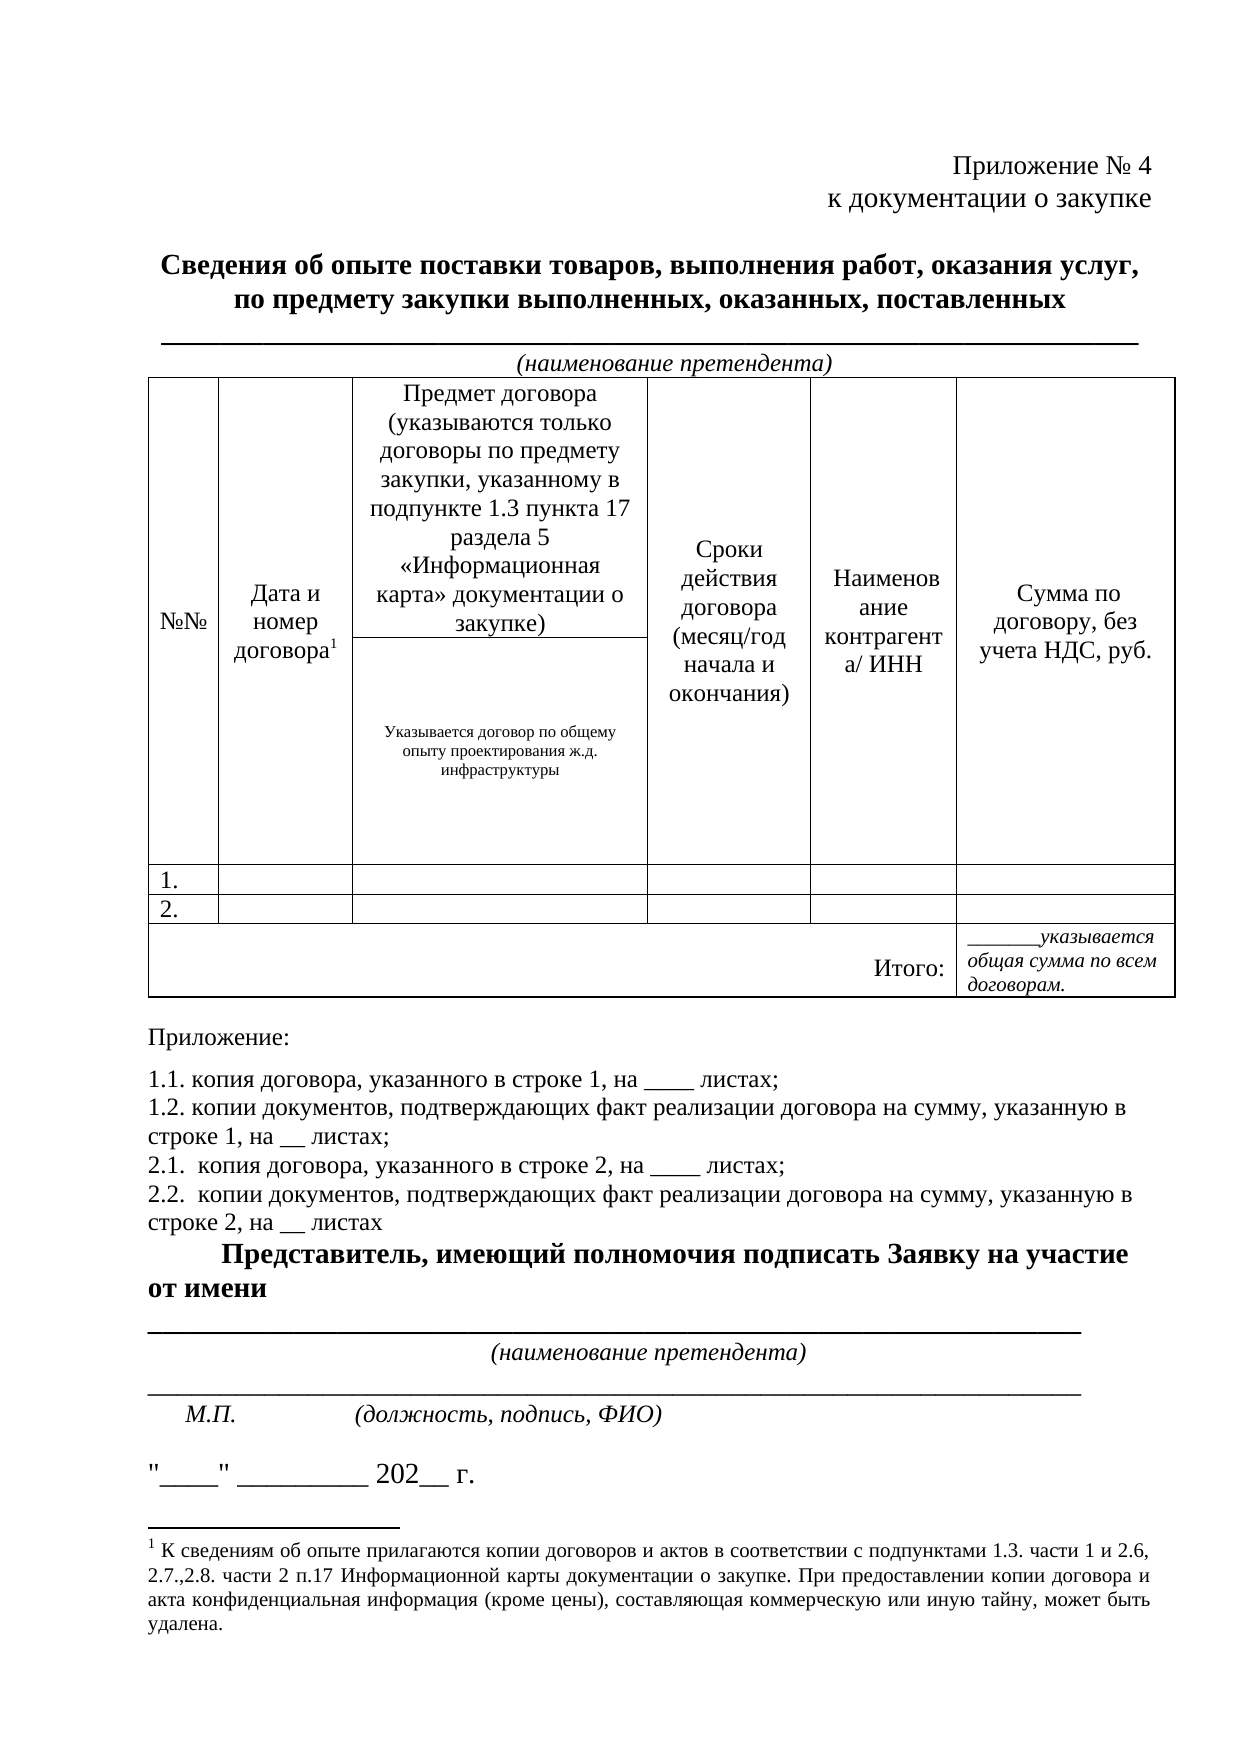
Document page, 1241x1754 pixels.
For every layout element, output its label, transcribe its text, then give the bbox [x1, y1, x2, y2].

table_header Сумма по договору, без учета НДС, руб. [957, 378, 1174, 864]
text к документации о закупке [148, 180, 1152, 214]
text 1.2. копии документов, подтверждающих факт реализации договора на сумму, указанную в строке 1, на __ листах; [148, 1092, 1152, 1150]
text (наименование претендента) [148, 348, 1152, 377]
table_cell [219, 865, 352, 893]
text Приложение: [148, 1022, 1152, 1051]
table_cell [353, 865, 647, 893]
text 1.1. копия договора, указанного в строке 1, на ____ листах; [148, 1064, 1152, 1092]
table_header №№ [149, 378, 218, 864]
table_cell 2. [149, 895, 218, 923]
table_cell 1. [149, 865, 218, 893]
text 2.2. копии документов, подтверждающих факт реализации договора на сумму, указанную в строке 2, на __ листах [148, 1179, 1152, 1236]
table_header Дата и номер договора [219, 378, 352, 864]
text "____" _________ 202__ г. [148, 1457, 1152, 1490]
text Сведения об опыте поставки товаров, выполнения работ, оказания услуг, по предмету закупки выполненных, оказанных, поставленных ___________________________________________________________________ [148, 247, 1152, 348]
table_cell [648, 865, 810, 893]
table_cell [811, 895, 956, 923]
table_cell [957, 865, 1174, 893]
table_cell Указывается договор по общему опыту проектирования ж.д. инфраструктуры [353, 638, 647, 864]
table_cell Итого: [149, 924, 956, 996]
table_cell [811, 865, 956, 893]
table_cell [219, 895, 352, 923]
table_cell _______указывается общая сумма по всем договорам. [957, 924, 1174, 996]
table_header Наименование контрагента/ ИНН [811, 378, 956, 864]
table_header Сроки действия договора (месяц/год начала и окончания) [648, 378, 810, 864]
text 2.1. копия договора, указанного в строке 2, на ____ листах; [148, 1150, 1152, 1179]
table_cell [648, 895, 810, 923]
table_cell [353, 895, 647, 923]
text Представитель, имеющий полномочия подписать Заявку на участие от имени ________________________________________________________________ [148, 1236, 1152, 1337]
text М.П. (должность, подпись, ФИО) [148, 1399, 1152, 1428]
text Приложение № 4 [148, 149, 1152, 180]
table_header Предмет договора (указываются только договоры по предмету закупки, указанному в подпункте 1.3 пункта 17 раздела 5 «Информационная карта» документации о закупке) [353, 378, 647, 637]
table_cell [957, 895, 1174, 923]
text (наименование претендента) [148, 1337, 1152, 1366]
text ________________________________________________________________ [148, 1366, 1152, 1399]
